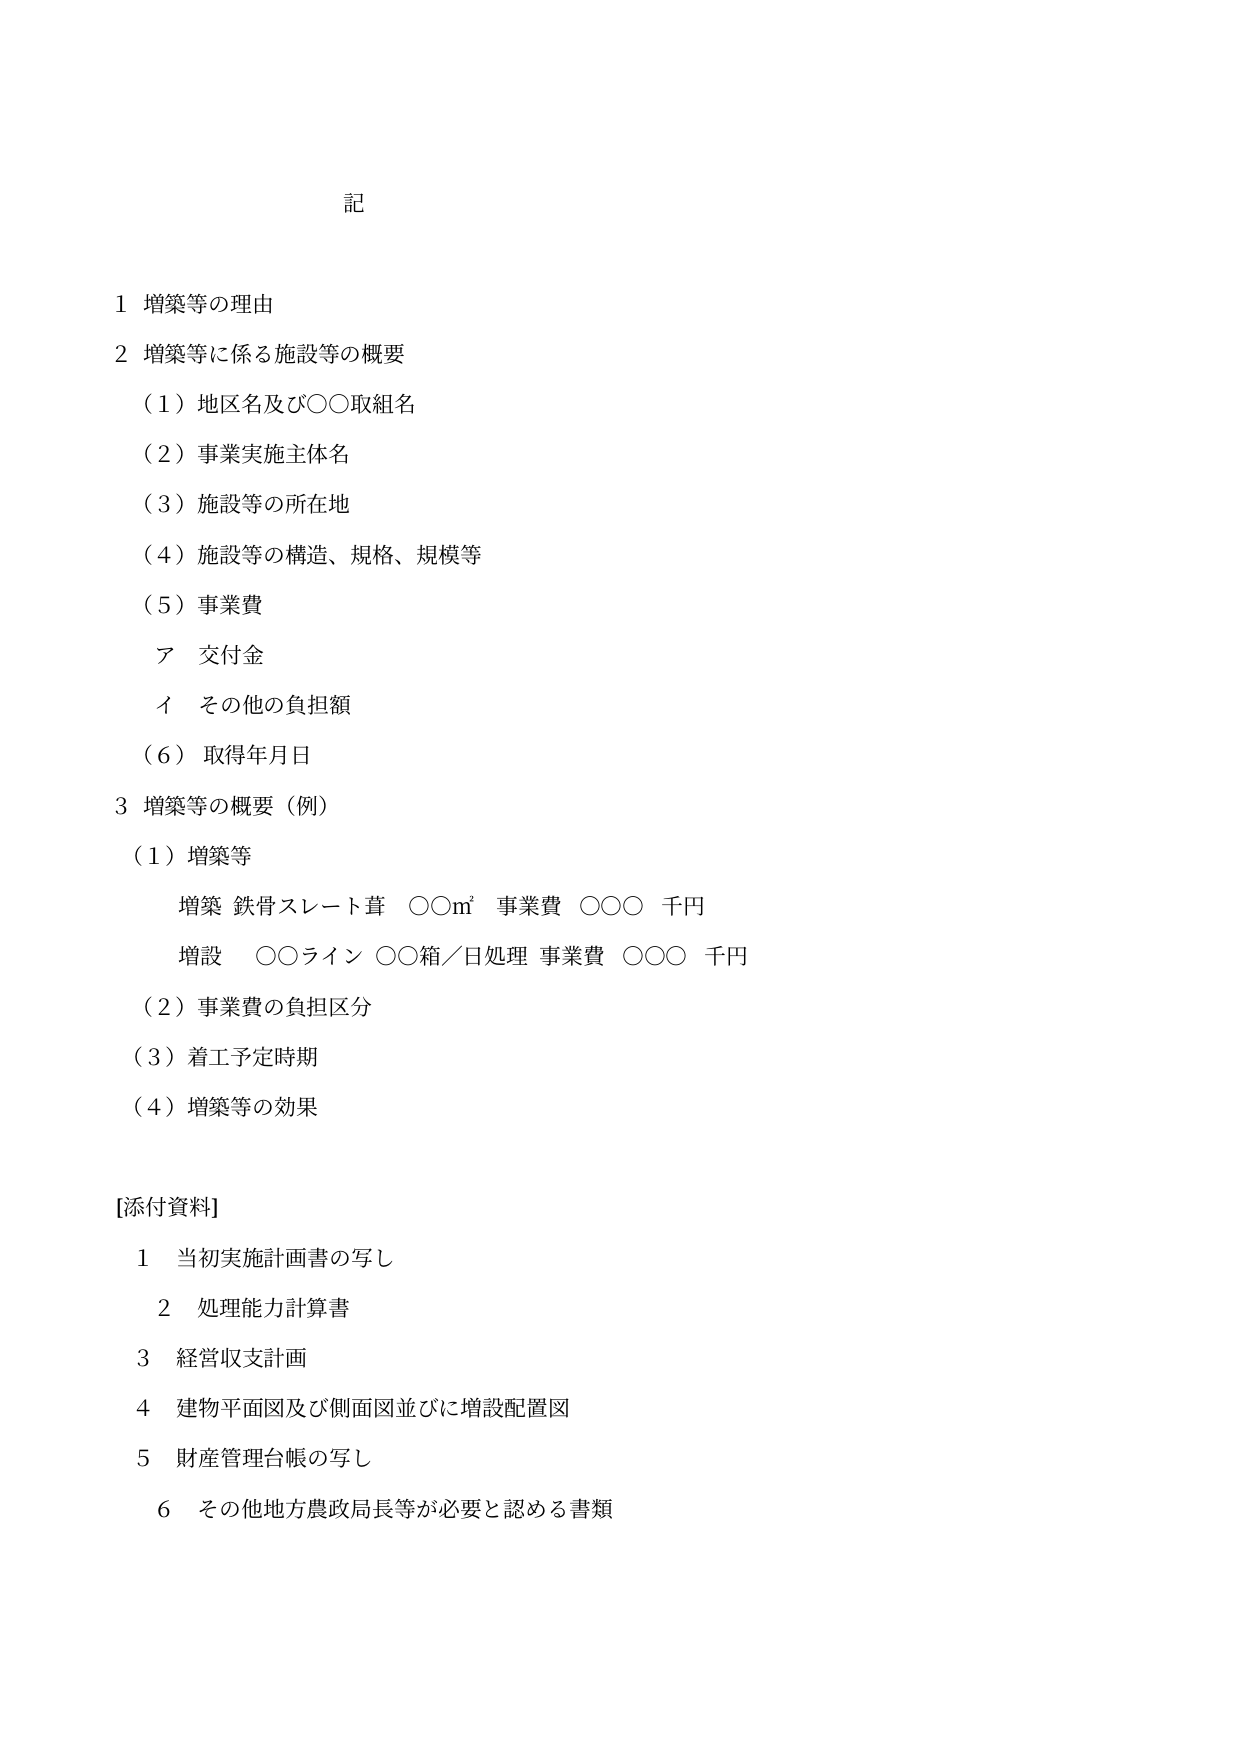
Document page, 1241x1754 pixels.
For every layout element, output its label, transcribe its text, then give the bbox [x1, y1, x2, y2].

text １ 当初実施計画書の写し [30, 1231, 1210, 1282]
text ６ その他地方農政局長等が必要と認める書類 [30, 1482, 1210, 1533]
text （４）施設等の構造、規格、規模等 [30, 528, 1210, 579]
text （６） 取得年月日 [30, 729, 1210, 779]
text 増築 鉄骨スレート葺 ○○㎡ 事業費 ○○○ 千円 [30, 880, 1210, 930]
text ３ 経営収支計画 [30, 1332, 1210, 1382]
text （２）事業実施主体名 [30, 428, 1210, 478]
text （１）増築等 [30, 830, 1210, 880]
text （３）着工予定時期 [30, 1031, 1210, 1081]
text （４）増築等の効果 [30, 1081, 1210, 1131]
text ４ 建物平面図及び側面図並びに増設配置図 [30, 1382, 1210, 1432]
text （３）施設等の所在地 [30, 478, 1210, 528]
text 増設 ○○ライン ○○箱／日処理 事業費 ○○○ 千円 [30, 930, 1210, 980]
text ５ 財産管理台帳の写し [30, 1432, 1210, 1482]
text イ その他の負担額 [30, 679, 1210, 729]
text （２）事業費の負担区分 [30, 980, 1210, 1031]
text ２ 増築等に係る施設等の概要 [30, 328, 1210, 378]
text （５）事業費 [30, 579, 1210, 629]
text （１）地区名及び○○取組名 [30, 378, 1210, 428]
text [添付資料] [30, 1181, 1210, 1231]
text ２ 処理能力計算書 [30, 1282, 1210, 1332]
text 記 [30, 177, 1210, 227]
text １ 増築等の理由 [30, 277, 1210, 328]
text ア 交付金 [30, 629, 1210, 679]
text ３ 増築等の概要（例） [30, 779, 1210, 830]
